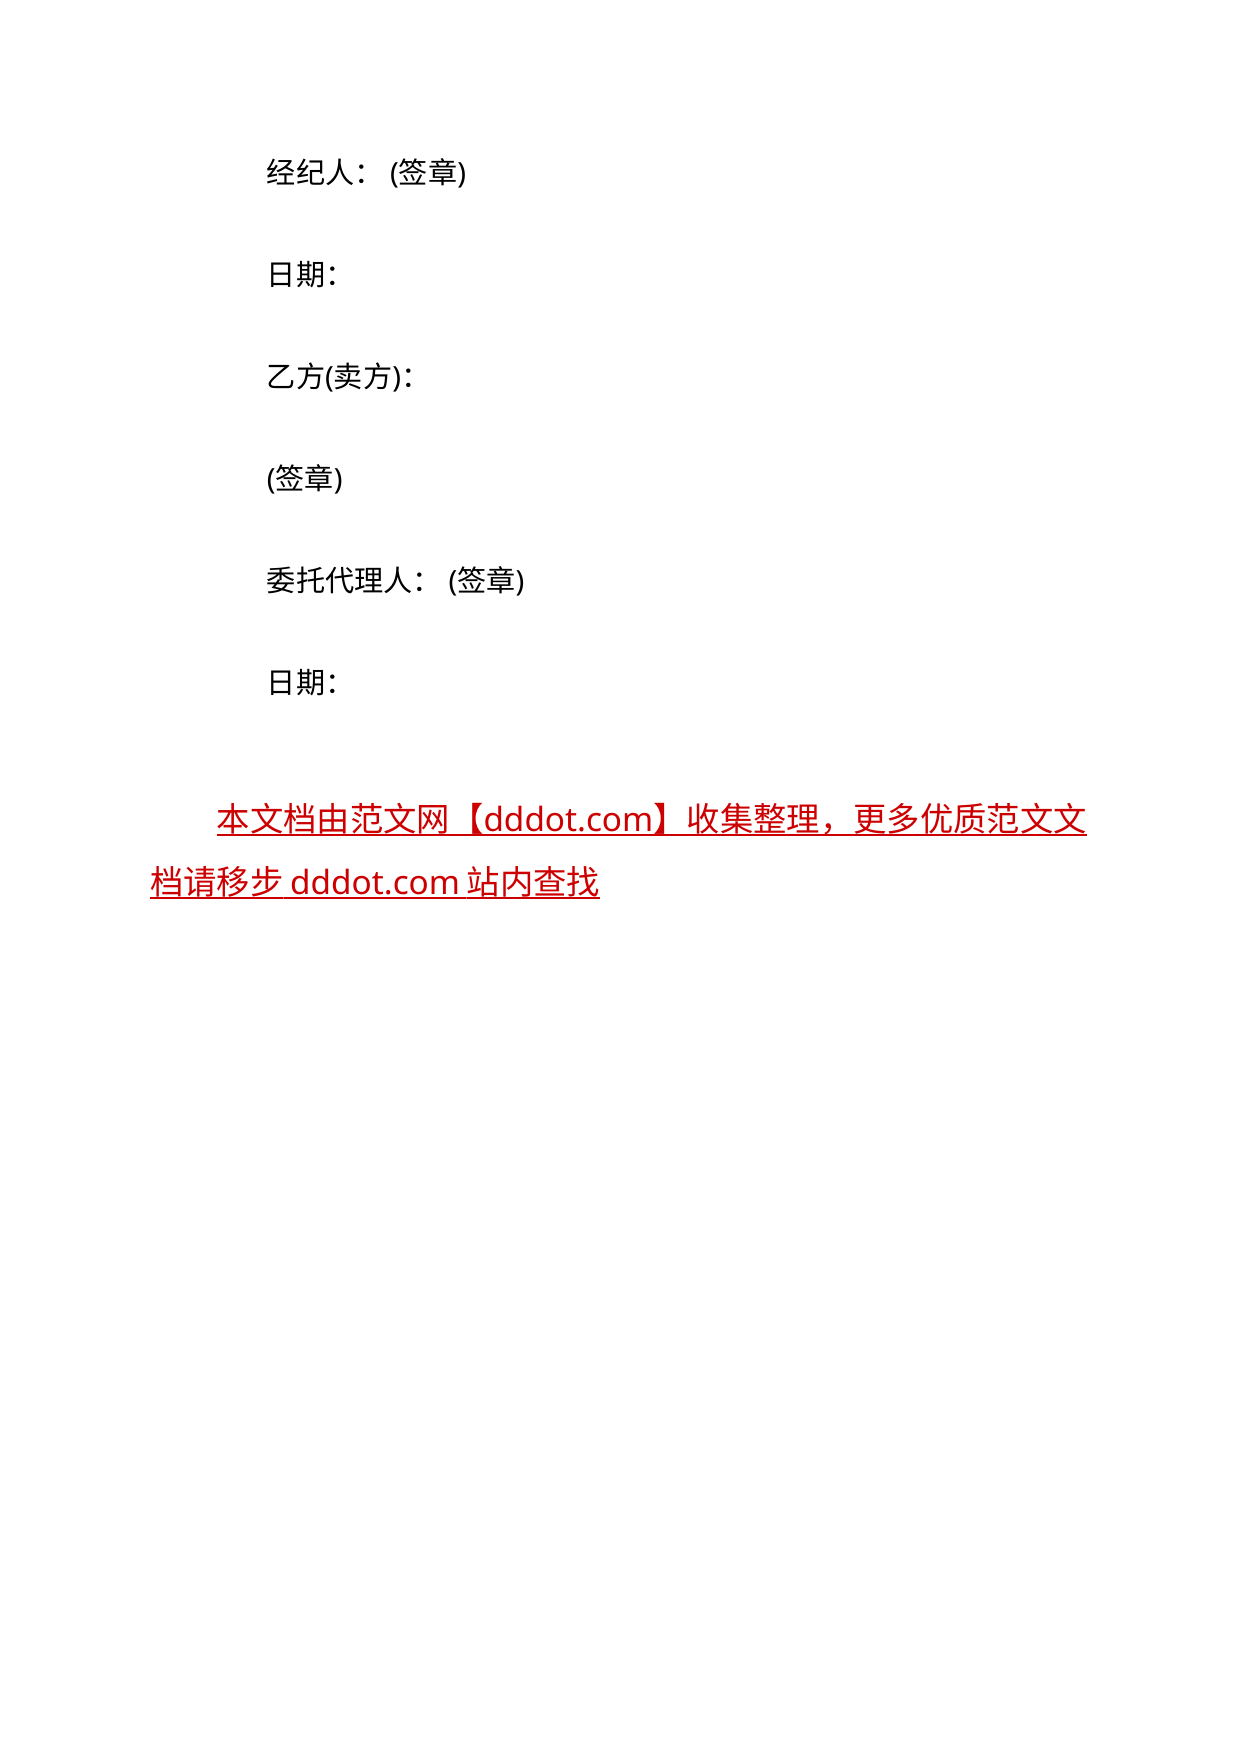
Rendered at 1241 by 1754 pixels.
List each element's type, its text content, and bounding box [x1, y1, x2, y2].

text 本文档由范文网【dddot.com】收集整理，更多优质范文文档请移步dddot.com站内查找 [150, 793, 1090, 904]
text (签章) [150, 456, 1090, 498]
text 日期： [150, 660, 1090, 702]
text 委托代理人： (签章) [150, 558, 1090, 600]
text 经纪人： (签章) [150, 150, 1090, 192]
text 乙方(卖方)： [150, 354, 1090, 396]
text 日期： [150, 252, 1090, 294]
